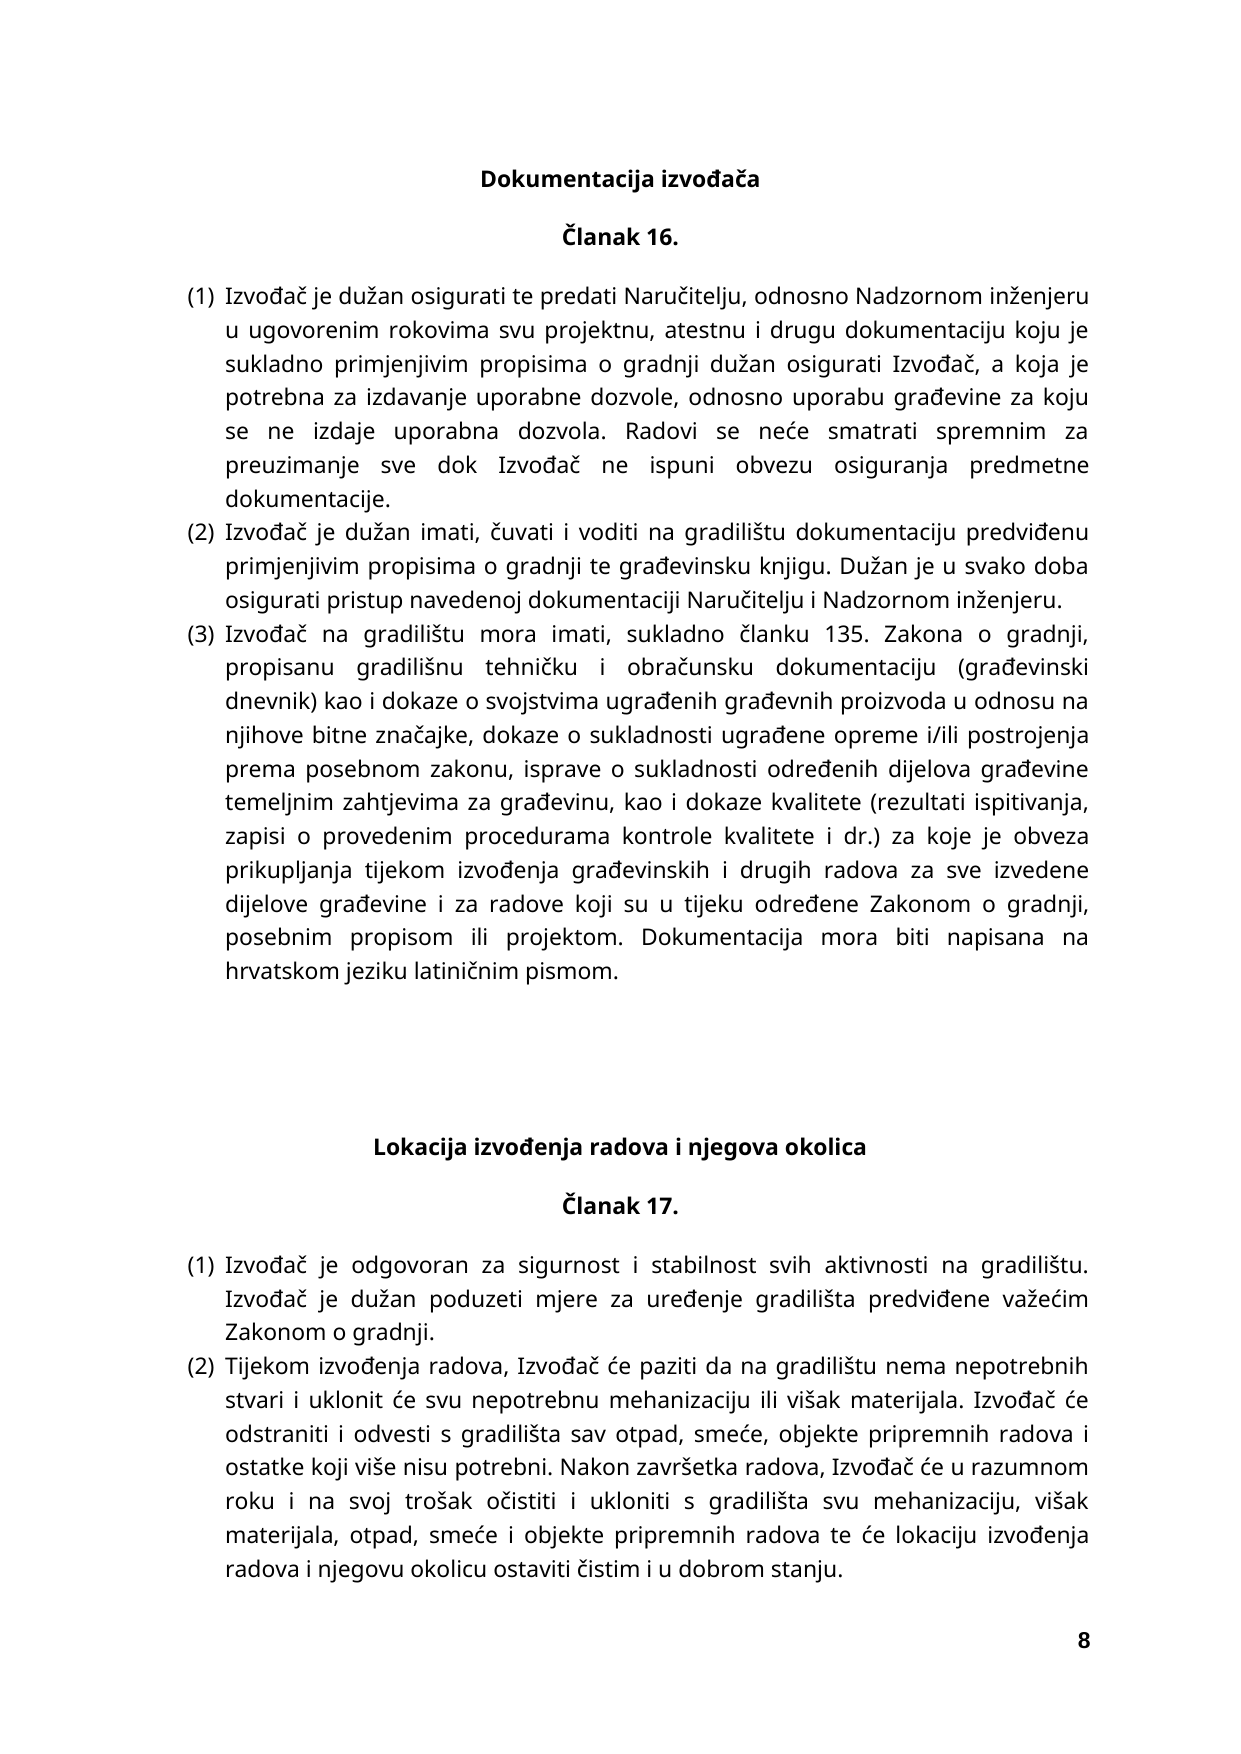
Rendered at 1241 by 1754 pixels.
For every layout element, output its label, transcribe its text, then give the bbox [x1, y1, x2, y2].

list Izvođač je odgovoran za sigurnost i stabilnost svih aktivnosti na gradilištu. Izvođač je dužan poduzeti mjere za uređenje gradilišta predviđene važećim Zakonom o gradnji. [187, 1249, 1090, 1347]
list Izvođač je dužan imati, čuvati i voditi na gradilištu dokumentaciju predviđenu primjenjivim propisima o gradnji te građevinsku knjigu. Dužan je u svako doba osigurati pristup navedenoj dokumentaciji Naručitelju i Nadzornom inženjeru. [187, 516, 1090, 615]
list Izvođač na gradilištu mora imati, sukladno članku 135. Zakona o gradnji, propisanu gradilišnu tehničku i obračunsku dokumentaciju (građevinski dnevnik) kao i dokaze o svojstvima ugrađenih građevnih proizvoda u odnosu na njihove bitne značajke, dokaze o sukladnosti ugrađene opreme i/ili postrojenja prema posebnom zakonu, isprave o sukladnosti određenih dijelova građevine temeljnim zahtjevima za građevinu, kao i dokaze kvalitete (rezultati ispitivanja, zapisi o provedenim procedurama kontrole kvalitete i dr.) za koje je obveza prikupljanja tijekom izvođenja građevinskih i drugih radova za sve izvedene dijelove građevine i za radove koji su u tijeku određene Zakonom o gradnji, posebnim propisom ili projektom. Dokumentacija mora biti napisana na hrvatskom jeziku latiničnim pismom. [187, 617, 1090, 986]
text Lokacija izvođenja radova i njegova okolica [150, 1131, 1090, 1162]
text Članak 17. [150, 1190, 1090, 1221]
text Dokumentacija izvođača [150, 162, 1090, 194]
text Članak 16. [150, 221, 1090, 252]
list Tijekom izvođenja radova, Izvođač će paziti da na gradilištu nema nepotrebnih stvari i uklonit će svu nepotrebnu mehanizaciju ili višak materijala. Izvođač će odstraniti i odvesti s gradilišta sav otpad, smeće, objekte pripremnih radova i ostatke koji više nisu potrebni. Nakon završetka radova, Izvođač će u razumnom roku i na svoj trošak očistiti i ukloniti s gradilišta svu mehanizaciju, višak materijala, otpad, smeće i objekte pripremnih radova te će lokaciju izvođenja radova i njegovu okolicu ostaviti čistim i u dobrom stanju. [187, 1350, 1090, 1584]
list Izvođač je dužan osigurati te predati Naručitelju, odnosno Nadzornom inženjeru u ugovorenim rokovima svu projektnu, atestnu i drugu dokumentaciju koju je sukladno primjenjivim propisima o gradnji dužan osigurati Izvođač, a koja je potrebna za izdavanje uporabne dozvole, odnosno uporabu građevine za koju se ne izdaje uporabna dozvola. Radovi se neće smatrati spremnim za preuzimanje sve dok Izvođač ne ispuni obvezu osiguranja predmetne dokumentacije. [187, 280, 1090, 514]
